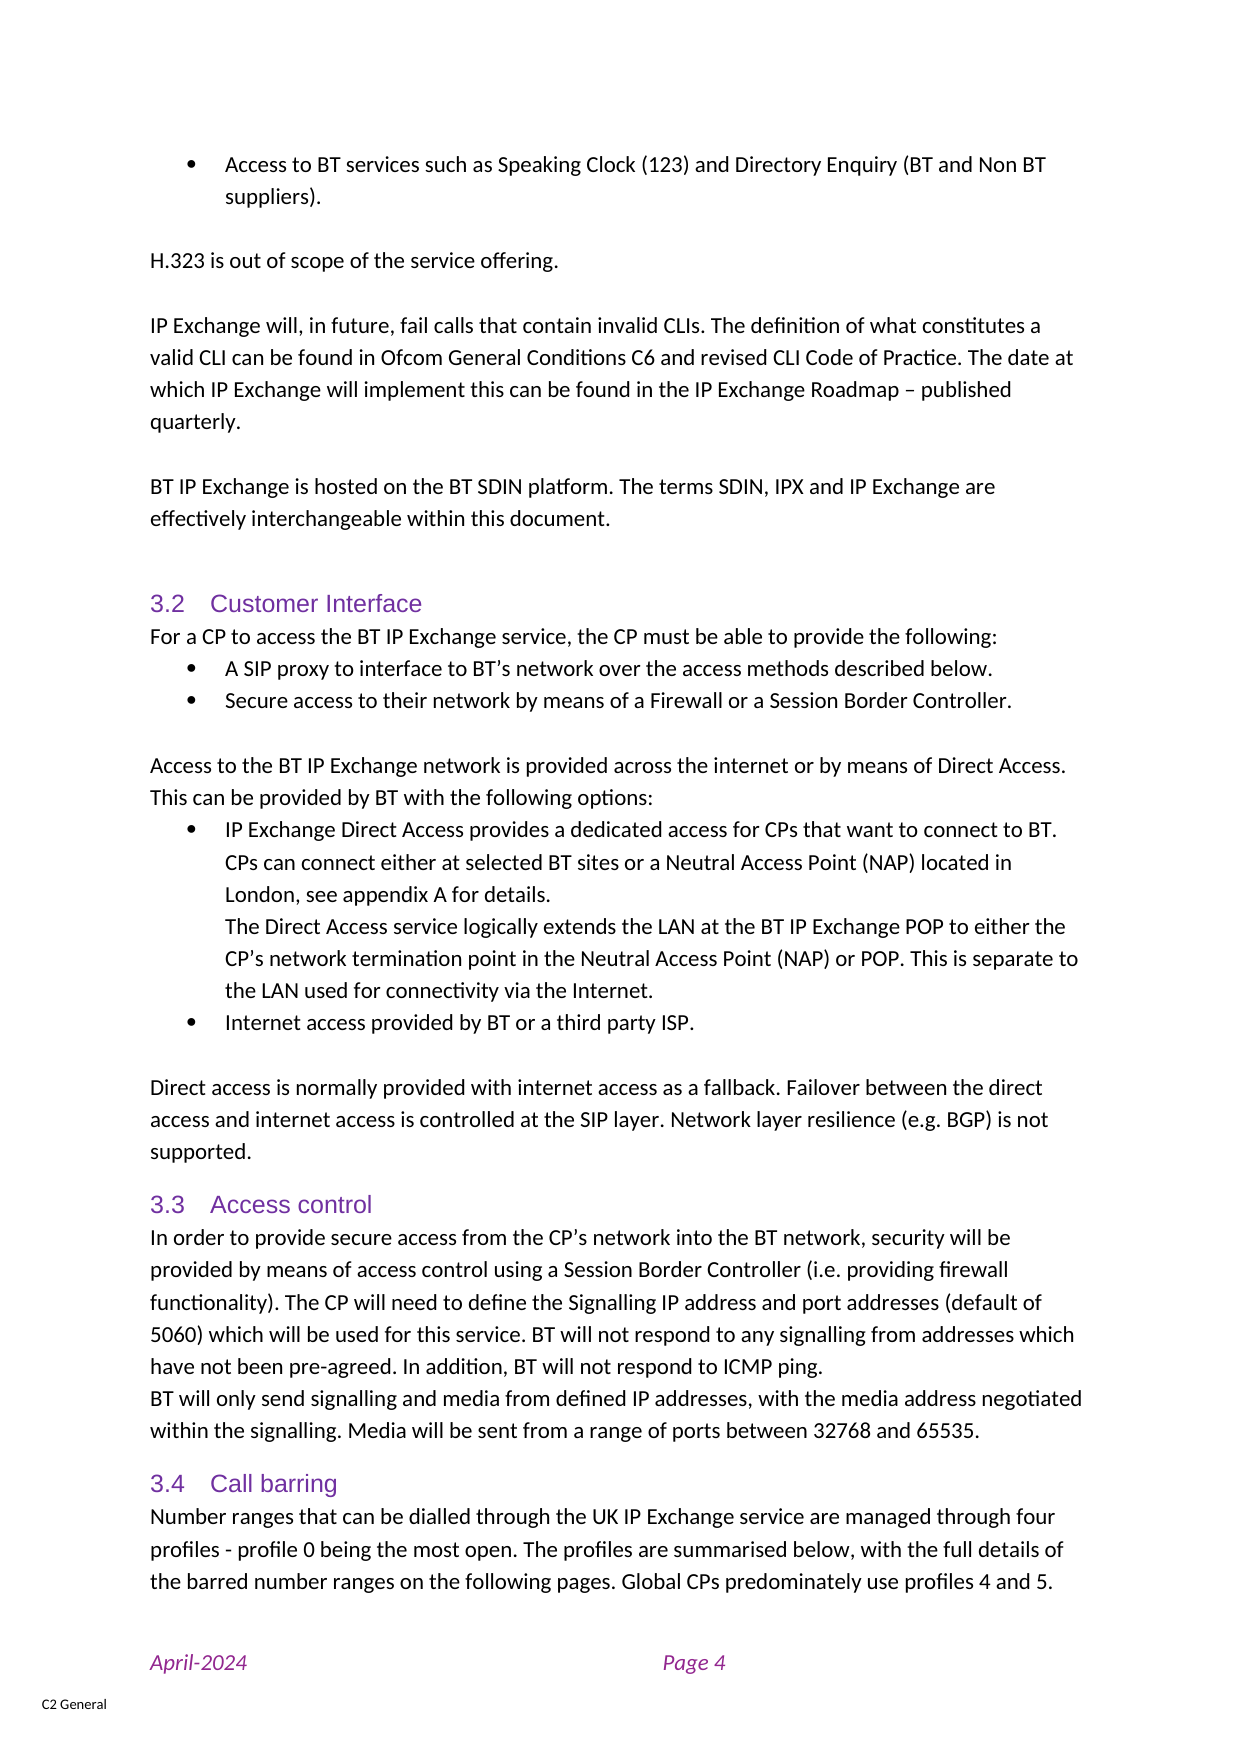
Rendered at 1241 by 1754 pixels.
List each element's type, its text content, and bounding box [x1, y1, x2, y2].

text Access to the BT IP Exchange network is provided across the internet or by means of Direct Access. This can be provided by BT with the following options: [150, 751, 1090, 811]
list Secure access to their network by means of a Firewall or a Session Border Controller. [187, 687, 1090, 715]
text Number ranges that can be dialled through the UK IP Exchange service are managed through four profiles - profile 0 being the most open. The profiles are summarised below, with the full details of the barred number ranges on the following pages. Global CPs predominately use profiles 4 and 5. [150, 1502, 1090, 1595]
subtitle Customer Interface [150, 589, 1090, 618]
text Direct access is normally provided with internet access as a fallback. Failover between the direct access and internet access is controlled at the SIP layer. Network layer resilience (e.g. BGP) is not supported. [150, 1073, 1090, 1165]
text In order to provide secure access from the CP’s network into the BT network, security will be provided by means of access control using a Session Border Controller (i.e. providing firewall functionality). The CP will need to define the Signalling IP address and port addresses (default of 5060) which will be used for this service. BT will not respond to any signalling from addresses which have not been pre-agreed. In addition, BT will not respond to ICMP ping. [150, 1223, 1090, 1380]
list A SIP proxy to interface to BT’s network over the access methods described below. [187, 654, 1090, 682]
subtitle Access control [150, 1190, 1090, 1219]
text H.323 is out of scope of the service offering. [150, 247, 1090, 274]
text BT IP Exchange is hosted on the BT SDIN platform. The terms SDIN, IPX and IP Exchange are effectively interchangeable within this document. [150, 472, 1090, 532]
text BT will only send signalling and media from defined IP addresses, with the media address negotiated within the signalling. Media will be sent from a range of ports between 32768 and 65535. [150, 1384, 1090, 1444]
text For a CP to access the BT IP Exchange service, the CP must be able to provide the following: [150, 622, 1090, 650]
text IP Exchange will, in future, fail calls that contain invalid CLIs. The definition of what constitutes a valid CLI can be found in Ofcom General Conditions C6 and revised CLI Code of Practice. The date at which IP Exchange will implement this can be found in the IP Exchange Roadmap – published quarterly. [150, 311, 1090, 436]
list Access to BT services such as Speaking Clock (123) and Directory Enquiry (BT and Non BT suppliers). [187, 150, 1090, 210]
list Internet access provided by BT or a third party ISP. [187, 1008, 1090, 1037]
list IP Exchange Direct Access provides a dedicated access for CPs that want to connect to BT. CPs can connect either at selected BT sites or a Neutral Access Point (NAP) located in London, see appendix A for details. The Direct Access service logically extends the LAN at the BT IP Exchange POP to either the CP’s network termination point in the Neutral Access Point (NAP) or POP. This is separate to the LAN used for connectivity via the Internet. [187, 815, 1090, 1004]
subtitle Call barring [150, 1469, 1090, 1498]
